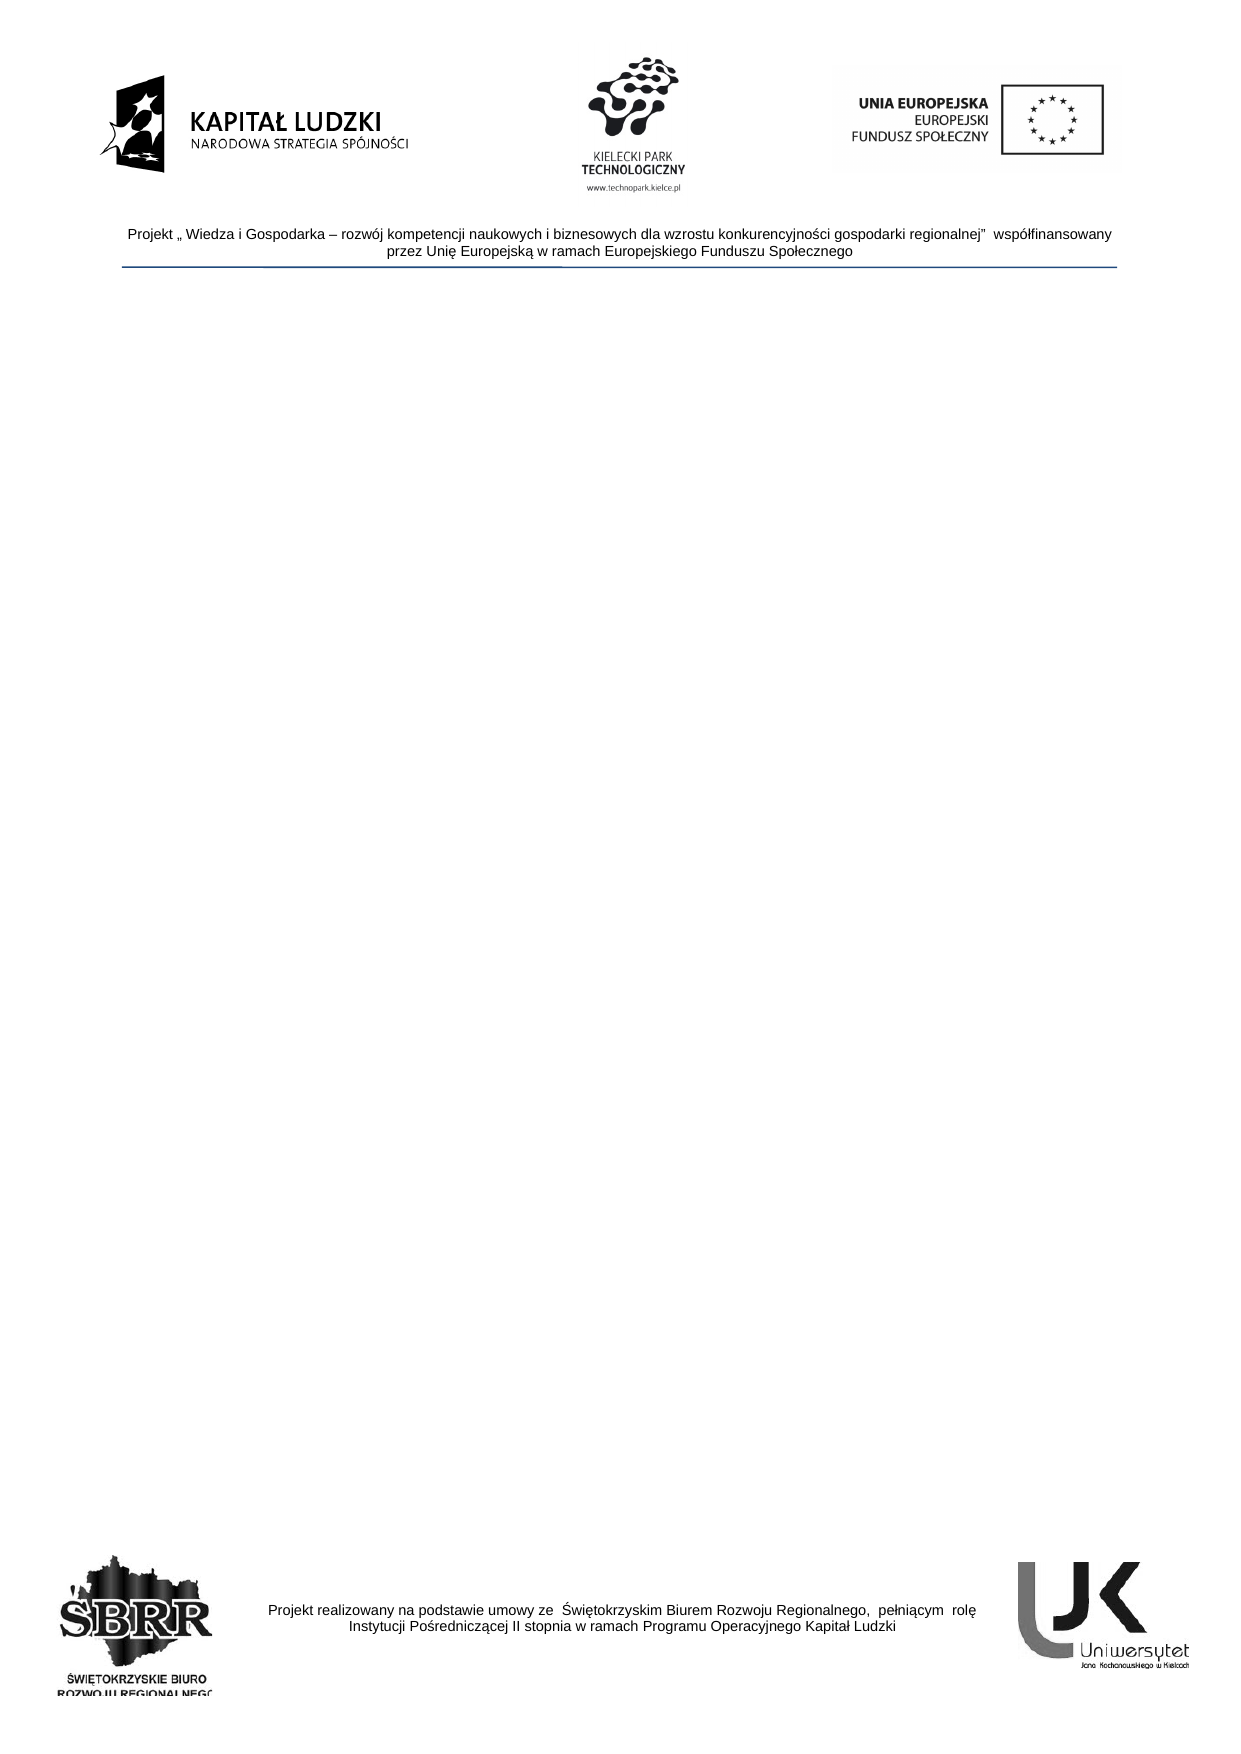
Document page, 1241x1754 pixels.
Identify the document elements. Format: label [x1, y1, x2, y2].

picture [563, 42, 698, 205]
picture [831, 65, 1122, 172]
picture [56, 26, 454, 218]
picture [1018, 1562, 1189, 1669]
picture [56, 1555, 213, 1696]
